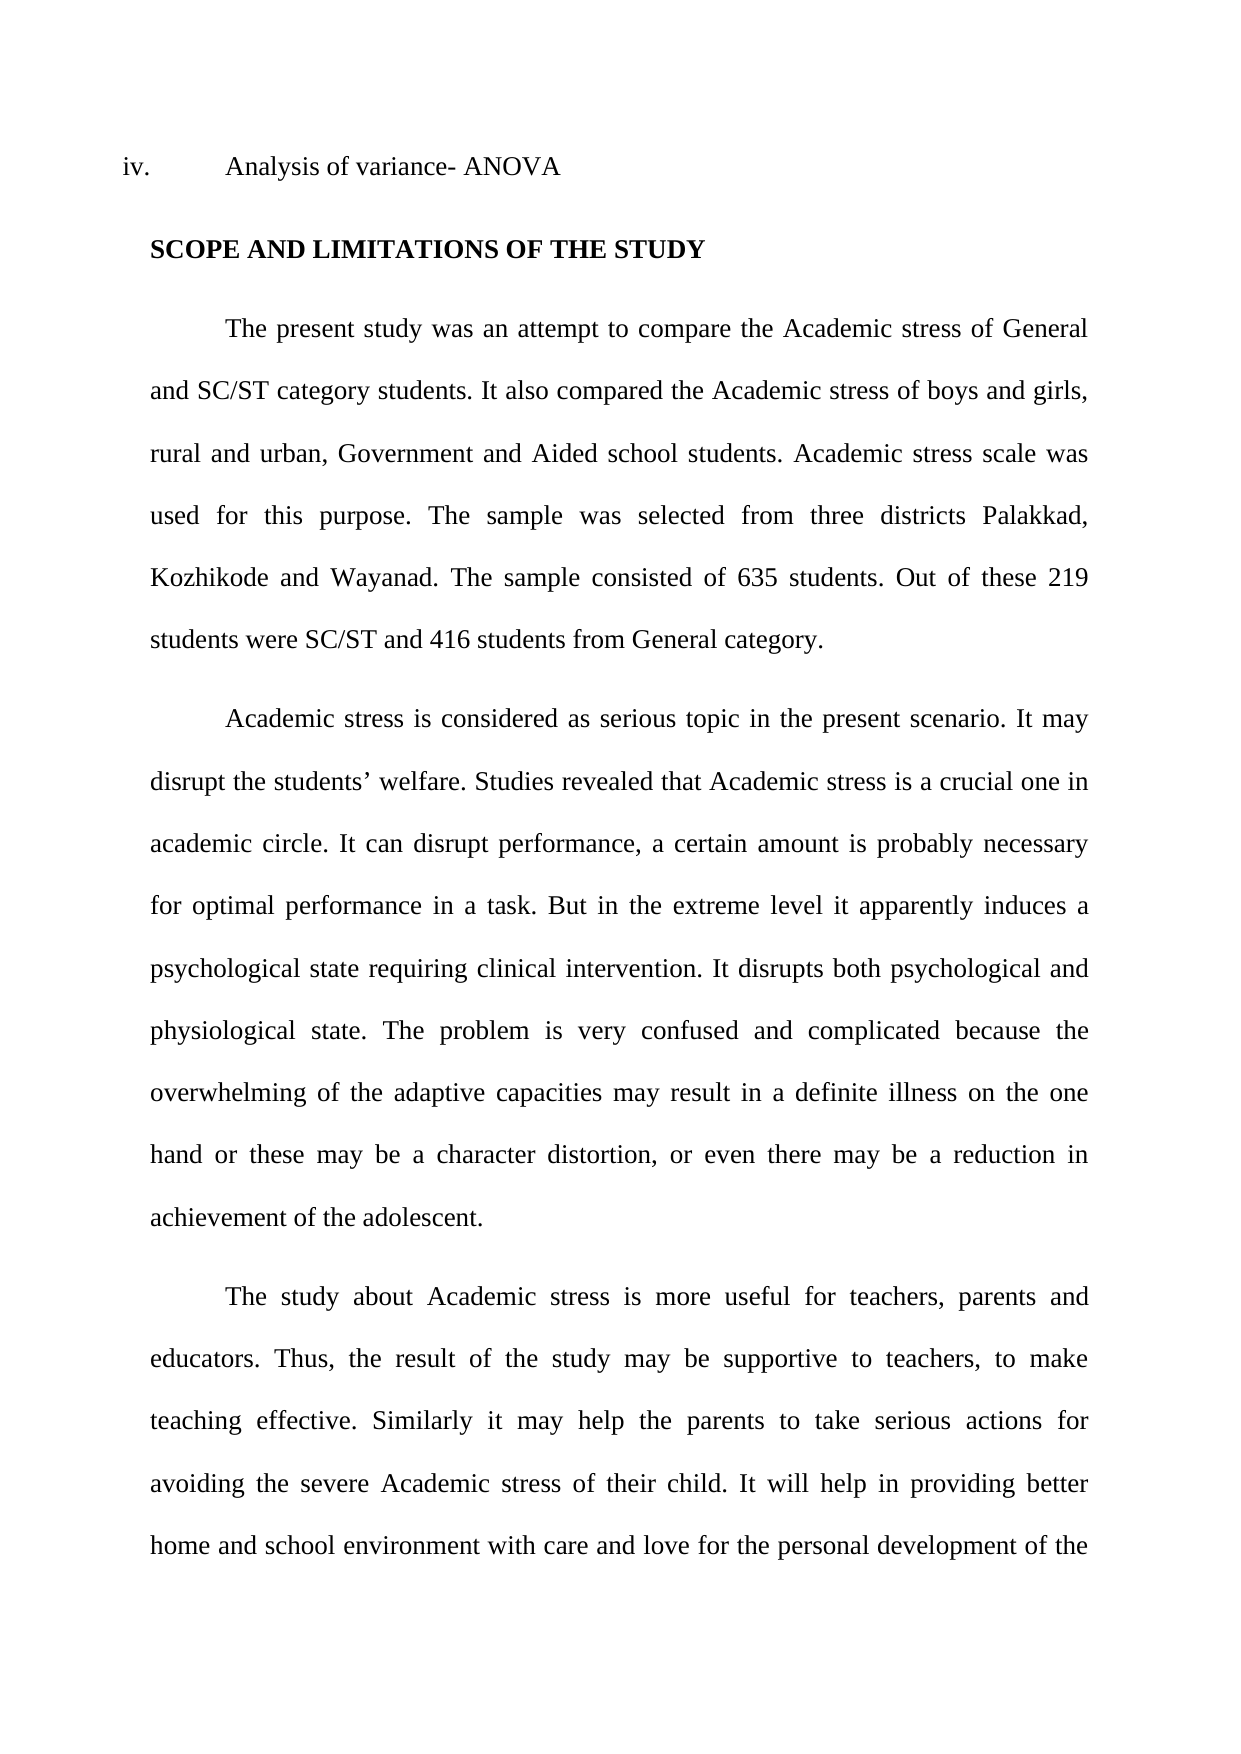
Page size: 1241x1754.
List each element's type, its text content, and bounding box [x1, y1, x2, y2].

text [150, 1280, 1090, 1560]
text Academic stress is considered as serious topic in the present scenario. It may disrupt the students’ welfare. Studies revealed that Academic stress is a crucial one in academic circle. It can disrupt performance, a certain amount is probably necessary for optimal performance in a task. But in the extreme level it apparently induces a psychological state requiring clinical intervention. It disrupts both psychological and physiological state. The problem is very confused and complicated because the overwhelming of the adaptive capacities may result in a definite illness on the one hand or these may be a character distortion, or even there may be a reduction in achievement of the adolescent. [150, 702, 1090, 1232]
text The present study was an attempt to compare the Academic stress of General and SC/ST category students. It also compared the Academic stress of boys and girls, rural and urban, Government and Aided school students. Academic stress scale was used for this purpose. The sample was selected from three districts Palakkad, Kozhikode and Wayanad. The sample consisted of 635 students. Out of these 219 students were SC/ST and 416 students from General category. [150, 312, 1090, 655]
list Analysis of variance- ANOVA [150, 150, 1090, 181]
text SCOPE AND LIMITATIONS OF THE STUDY [150, 233, 1090, 264]
